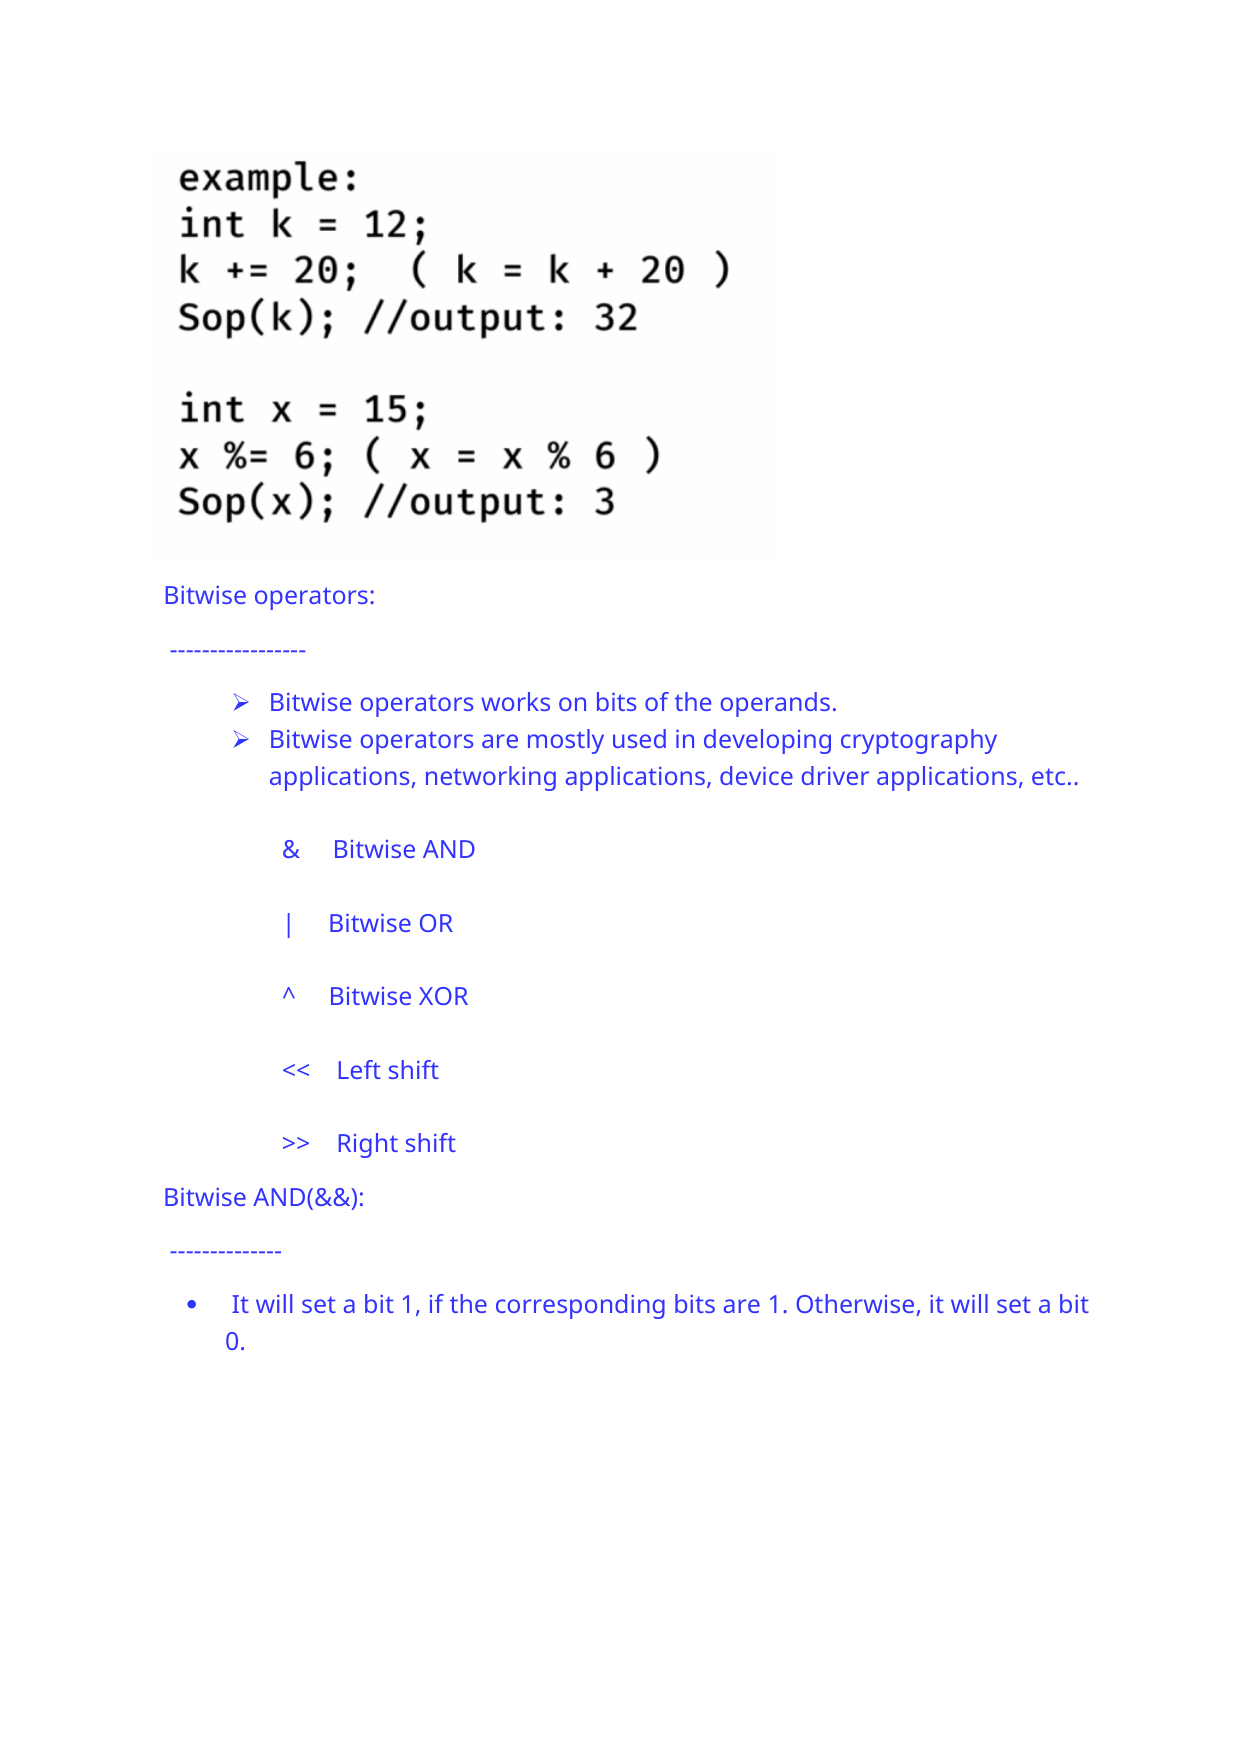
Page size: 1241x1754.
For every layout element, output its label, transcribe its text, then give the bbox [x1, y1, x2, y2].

list & Bitwise AND [269, 832, 1090, 866]
picture [150, 150, 776, 559]
list Bitwise operators works on bits of the operands. [231, 685, 1090, 719]
text Bitwise AND(&&): [150, 1179, 1090, 1213]
list ^ Bitwise XOR [269, 979, 1090, 1013]
text -------------- [150, 1233, 1090, 1267]
list It will set a bit 1, if the corresponding bits are 1. Otherwise, it will set a bit 0. [187, 1286, 1090, 1357]
list << Left shift [269, 1052, 1090, 1087]
list Bitwise operators are mostly used in developing cryptography applications, networking applications, device driver applications, etc.. [231, 722, 1090, 792]
list | Bitwise OR [269, 905, 1090, 939]
list >> Right shift [269, 1126, 1090, 1160]
text Bitwise operators: [150, 578, 1090, 612]
text ----------------- [150, 631, 1090, 665]
